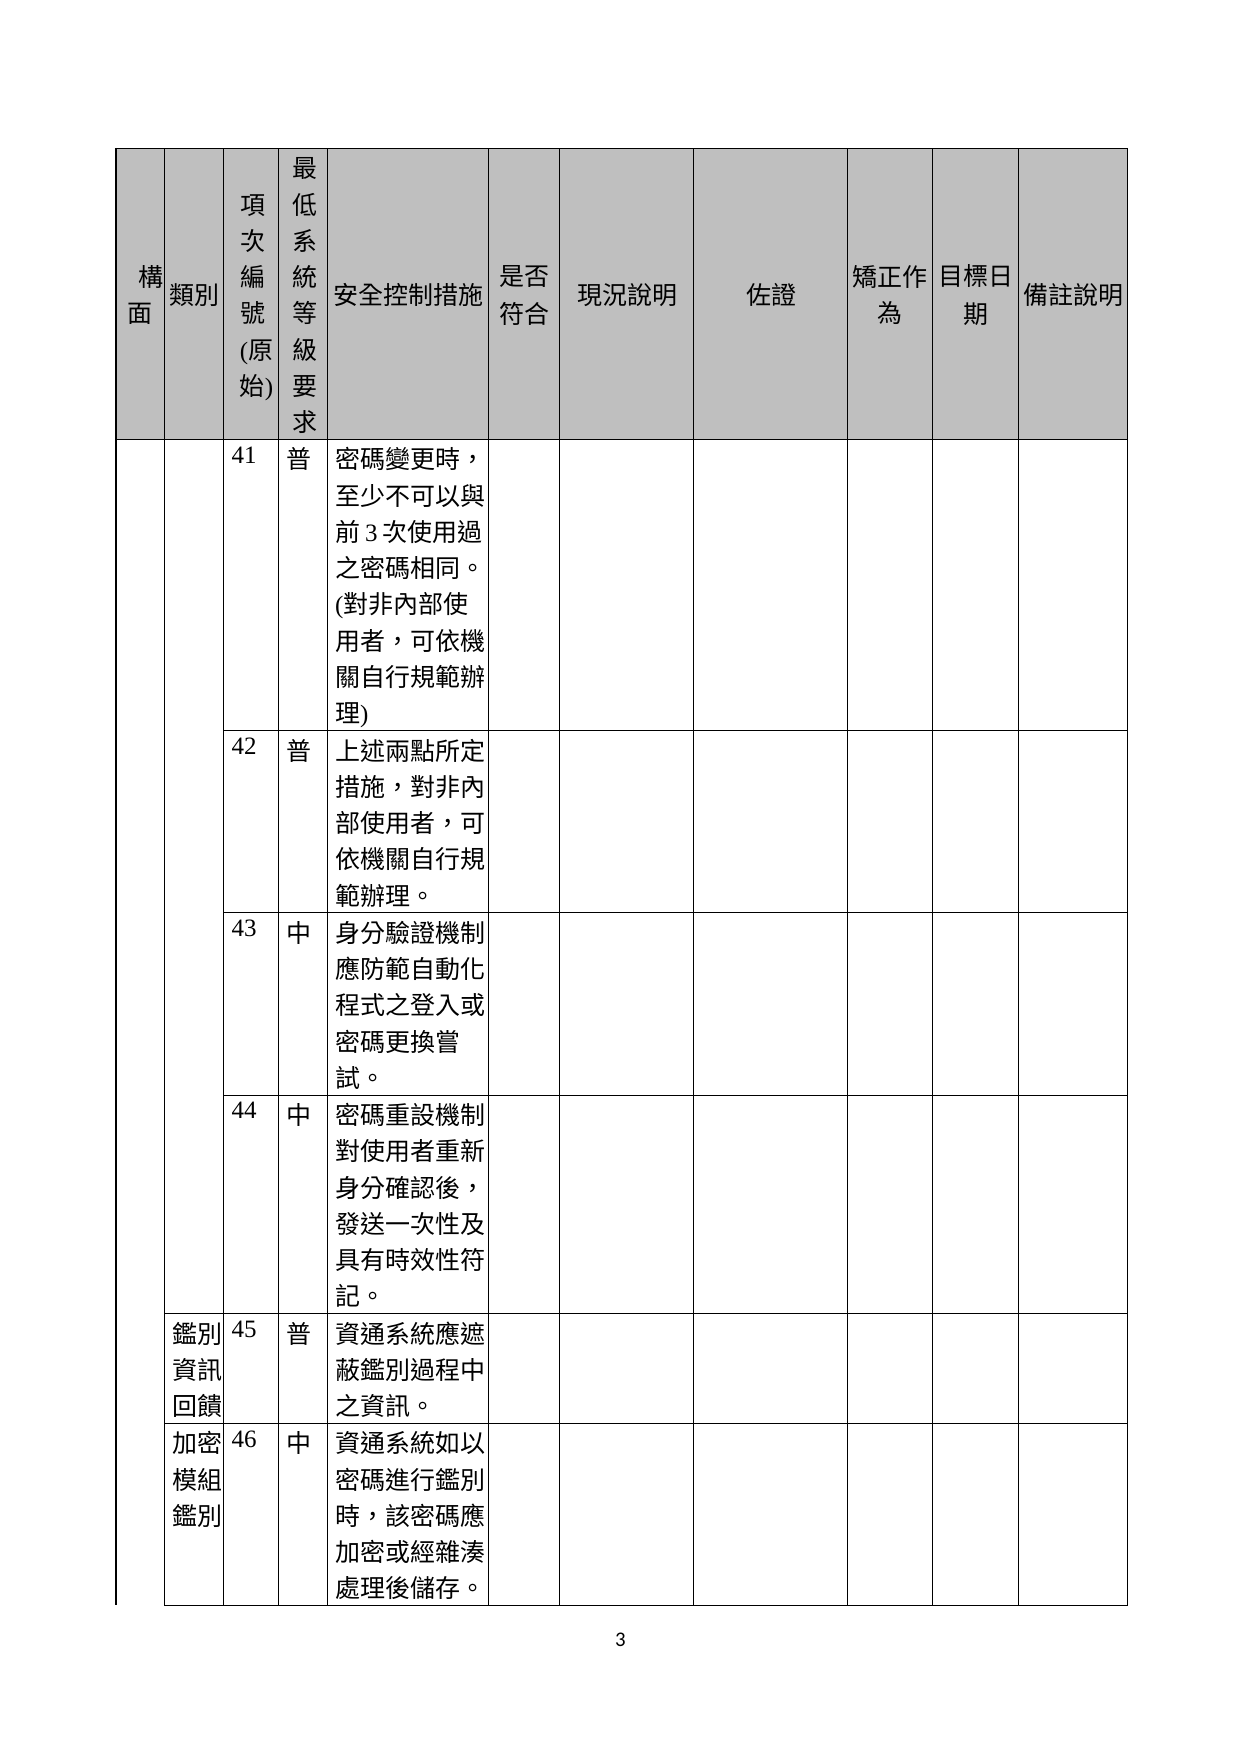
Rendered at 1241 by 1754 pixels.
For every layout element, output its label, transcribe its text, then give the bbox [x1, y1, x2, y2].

table_cell [694, 731, 847, 912]
table_cell [489, 731, 559, 912]
table_cell [848, 1424, 932, 1605]
table_cell 上述兩點所定措施，對非內部使用者，可依機關自行規範辦理。 [328, 731, 488, 912]
table_header 類別 [165, 149, 223, 439]
table_cell [489, 913, 559, 1094]
table_cell 密碼變更時，至少不可以與前3次使用過之密碼相同。(對非內部使用者，可依機關自行規範辦理) [328, 440, 488, 730]
table_cell 身分驗證機制應防範自動化程式之登入或密碼更換嘗試。 [328, 913, 488, 1094]
table_header 是否符合 [489, 149, 559, 439]
table_cell 資通系統應遮蔽鑑別過程中之資訊。 [328, 1314, 488, 1423]
table_cell [848, 731, 932, 912]
table_cell 普 [279, 1314, 327, 1423]
table_cell 42 [224, 731, 278, 912]
table_cell 密碼重設機制對使用者重新身分確認後，發送一次性及具有時效性符記。 [328, 1096, 488, 1313]
table_cell 資通系統如以密碼進行鑑別時，該密碼應加密或經雜湊處理後儲存。 [328, 1424, 488, 1605]
table_cell [489, 1096, 559, 1313]
table_cell 普 [279, 731, 327, 912]
table_cell [489, 1424, 559, 1605]
table_cell [848, 1096, 932, 1313]
table_header 矯正作為 [848, 149, 932, 439]
table_cell 中 [279, 913, 327, 1094]
table_cell 中 [279, 1096, 327, 1313]
table_header 構面 [117, 149, 164, 439]
table_cell [848, 440, 932, 730]
table_header 最低系統等級要求 [279, 149, 327, 439]
table_cell [848, 1314, 932, 1423]
table_cell [560, 1314, 693, 1423]
table_cell [560, 440, 693, 730]
table_cell [694, 1096, 847, 1313]
table_header 項次編號 (原始) [224, 149, 278, 439]
table_cell [1019, 913, 1127, 1094]
table_header 佐證 [694, 149, 847, 439]
table_cell [933, 913, 1018, 1094]
table_cell [1019, 1314, 1127, 1423]
table_header 現況說明 [560, 149, 693, 439]
table_cell 普 [279, 440, 327, 730]
table_cell [933, 440, 1018, 730]
table_cell [694, 1314, 847, 1423]
table_cell [694, 913, 847, 1094]
table_cell [933, 1096, 1018, 1313]
table_cell [694, 440, 847, 730]
table_cell [933, 1314, 1018, 1423]
table_cell 41 [224, 440, 278, 730]
table_cell [1019, 440, 1127, 730]
table_cell [489, 1314, 559, 1423]
table_header 備註說明 [1019, 149, 1127, 439]
table_cell [933, 731, 1018, 912]
table_cell 加密模組鑑別 [165, 1424, 223, 1605]
table_cell 44 [224, 1096, 278, 1313]
table_cell [560, 1424, 693, 1605]
table_cell 46 [224, 1424, 278, 1605]
table_cell [848, 913, 932, 1094]
table_header 安全控制措施 [328, 149, 488, 439]
table_cell 43 [224, 913, 278, 1094]
table_cell [489, 440, 559, 730]
table_cell 中 [279, 1424, 327, 1605]
table_cell [560, 1096, 693, 1313]
table_cell [560, 731, 693, 912]
table_header 目標日期 [933, 149, 1018, 439]
table_cell [1019, 1096, 1127, 1313]
table_cell [1019, 1424, 1127, 1605]
table_cell 45 [224, 1314, 278, 1423]
table_cell 鑑別資訊回饋 [165, 1314, 223, 1423]
table_cell [1019, 731, 1127, 912]
table_cell [933, 1424, 1018, 1605]
table_cell [694, 1424, 847, 1605]
table_cell [560, 913, 693, 1094]
